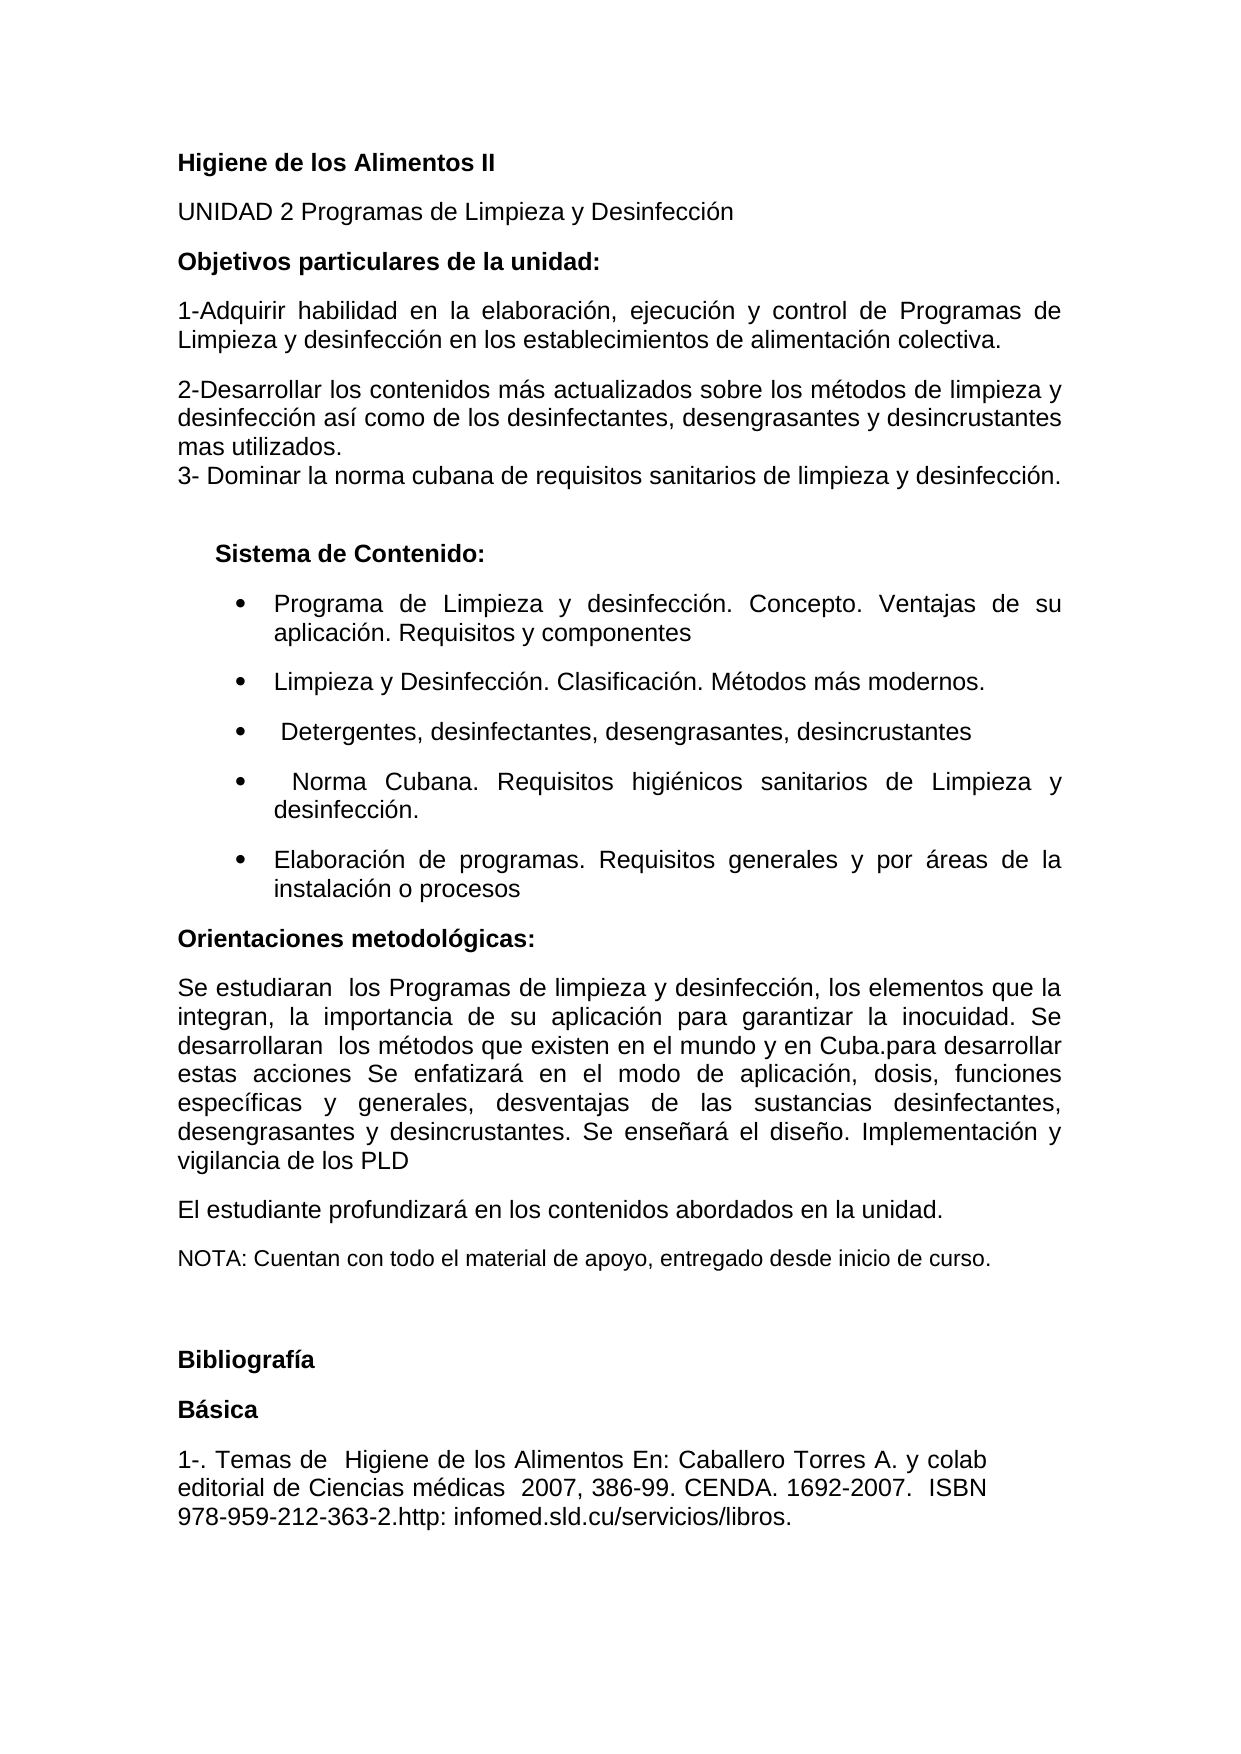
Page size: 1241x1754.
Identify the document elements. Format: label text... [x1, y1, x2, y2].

list Elaboración de programas. Requisitos generales y por áreas de la instalación o procesos [236, 845, 1063, 903]
text Sistema de Contenido: [215, 539, 1063, 568]
text 3- Dominar la norma cubana de requisitos sanitarios de limpieza y desinfección. [177, 461, 1063, 490]
text Orientaciones metodológicas: [177, 923, 1063, 952]
text 1-Adquirir habilidad en la elaboración, ejecución y control de Programas de Limpieza y desinfección en los establecimientos de alimentación colectiva. [177, 296, 1063, 354]
text UNIDAD 2 Programas de Limpieza y Desinfección [177, 197, 1063, 226]
list Norma Cubana. Requisitos higiénicos sanitarios de Limpieza y desinfección. [236, 767, 1063, 824]
text 2-Desarrollar los contenidos más actualizados sobre los métodos de limpieza y desinfección así como de los desinfectantes, desengrasantes y desincrustantes mas utilizados. [177, 375, 1063, 461]
text Objetivos particulares de la unidad: [177, 247, 1063, 276]
text Higiene de los Alimentos II [177, 148, 1063, 176]
list Detergentes, desinfectantes, desengrasantes, desincrustantes [236, 717, 1063, 746]
text NOTA: Cuentan con todo el material de apoyo, entregado desde inicio de curso. [177, 1245, 1063, 1271]
text Bibliografía [177, 1345, 1063, 1374]
text Básica [177, 1395, 1063, 1424]
list Programa de Limpieza y desinfección. Concepto. Ventajas de su aplicación. Requisitos y componentes [236, 589, 1063, 646]
list Limpieza y Desinfección. Clasificación. Métodos más modernos. [236, 667, 1063, 696]
text El estudiante profundizará en los contenidos abordados en la unidad. [177, 1195, 1063, 1224]
text Se estudiaran los Programas de limpieza y desinfección, los elementos que la integran, la importancia de su aplicación para garantizar la inocuidad. Se desarrollaran los métodos que existen en el mundo y en Cuba.para desarrollar estas acciones Se enfatizará en el modo de aplicación, dosis, funciones específicas y generales, desventajas de las sustancias desinfectantes, desengrasantes y desincrustantes. Se enseñará el diseño. Implementación y vigilancia de los PLD [177, 973, 1063, 1174]
text 1-. Temas de Higiene de los Alimentos En: Caballero Torres A. y colab editorial de Ciencias médicas 2007, 386-99. CENDA. 1692-2007. ISBN 978-959-212-363-2.http: infomed.sld.cu/servicios/libros. [177, 1444, 988, 1531]
